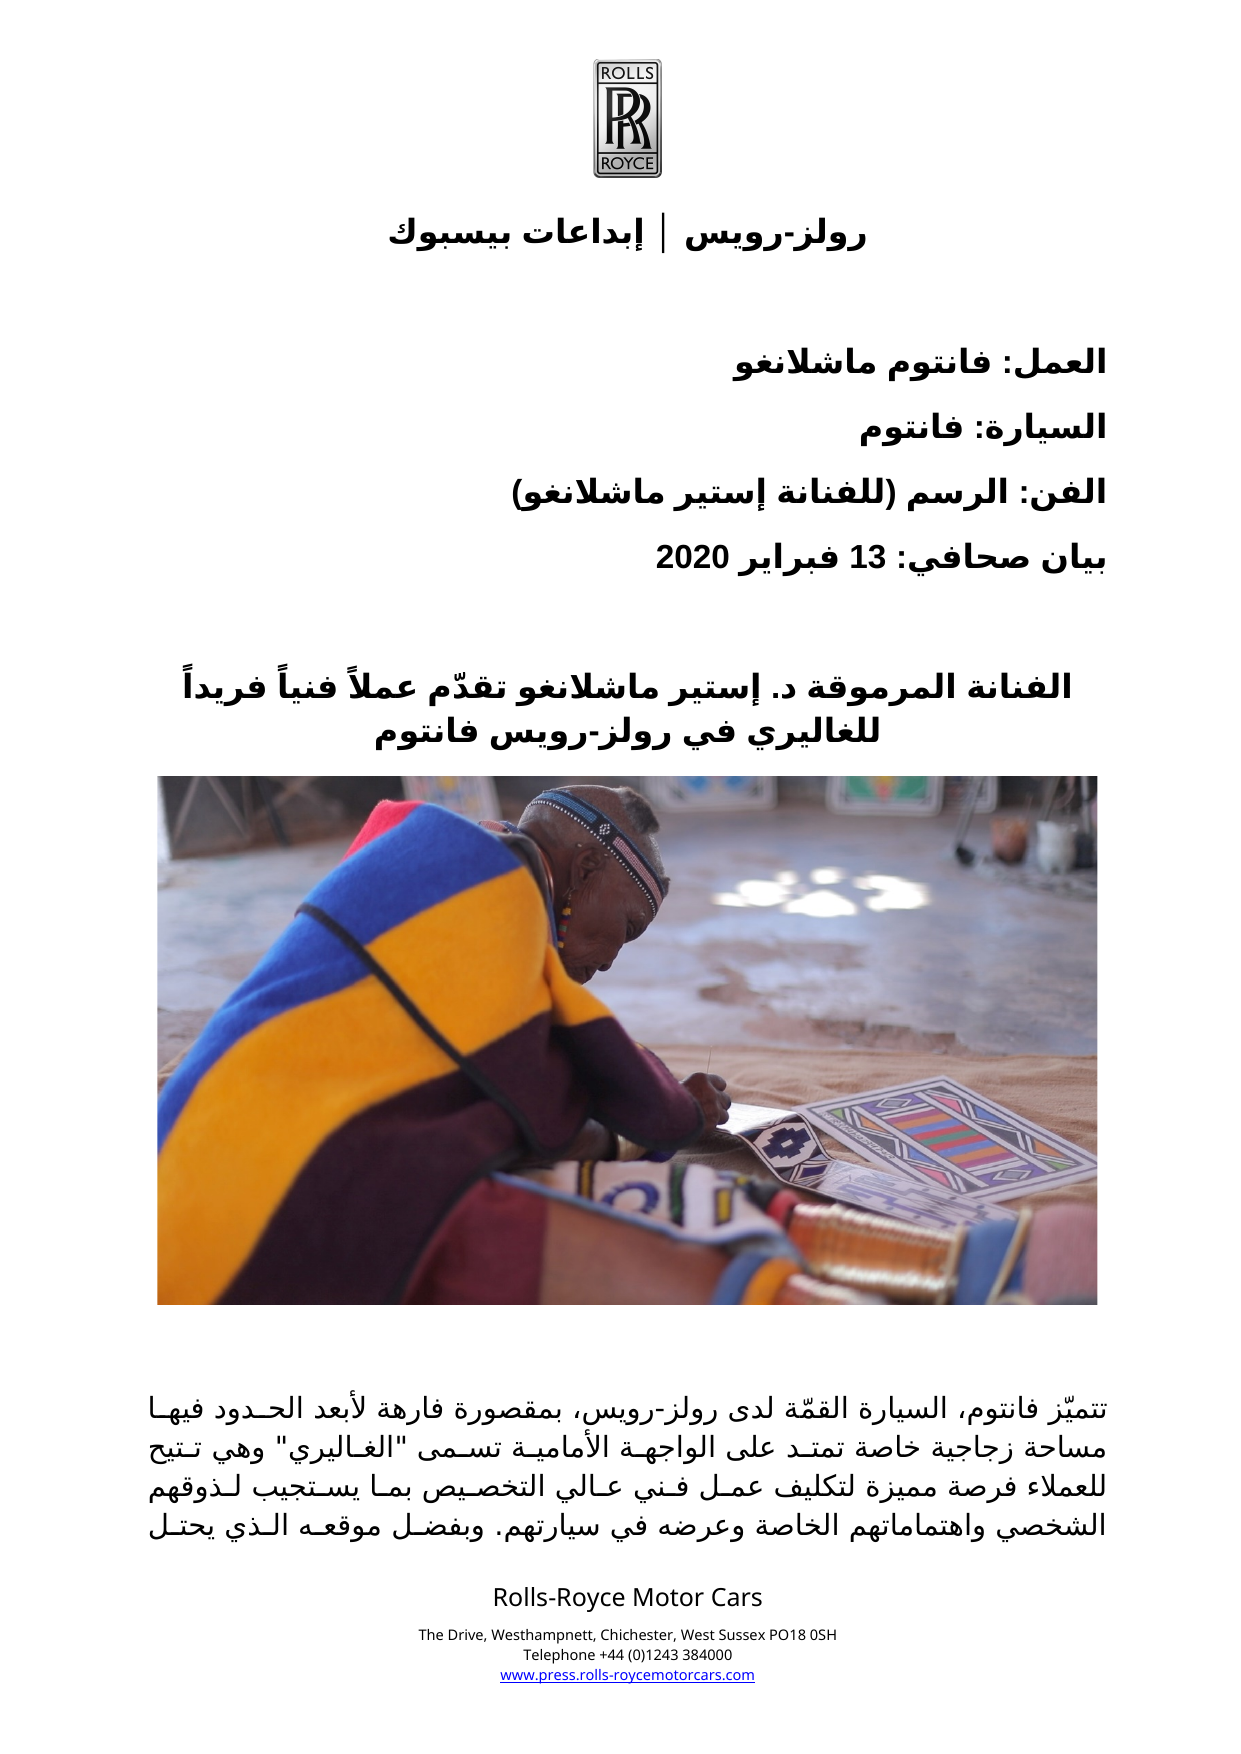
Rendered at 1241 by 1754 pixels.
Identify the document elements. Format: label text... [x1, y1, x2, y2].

text رولز-رويس │ إبداعات بيسبوك [148, 212, 1107, 250]
text الفن: الرسم (للفنانة إستير ماشلانغو) [148, 472, 1107, 510]
picture [593, 59, 662, 178]
text الفنانة المرموقة د. إستير ماشلانغو تقدّم عملاً فنياً فريداً للغاليري في رولز-رويس فانتوم [148, 667, 1107, 749]
picture [157, 776, 1098, 1305]
text السيارة: فانتوم [148, 407, 1107, 445]
text بيان صحافي: 13 فبراير 2020 [148, 537, 1107, 575]
text العمل: فانتوم ماشلانغو [148, 342, 1107, 380]
